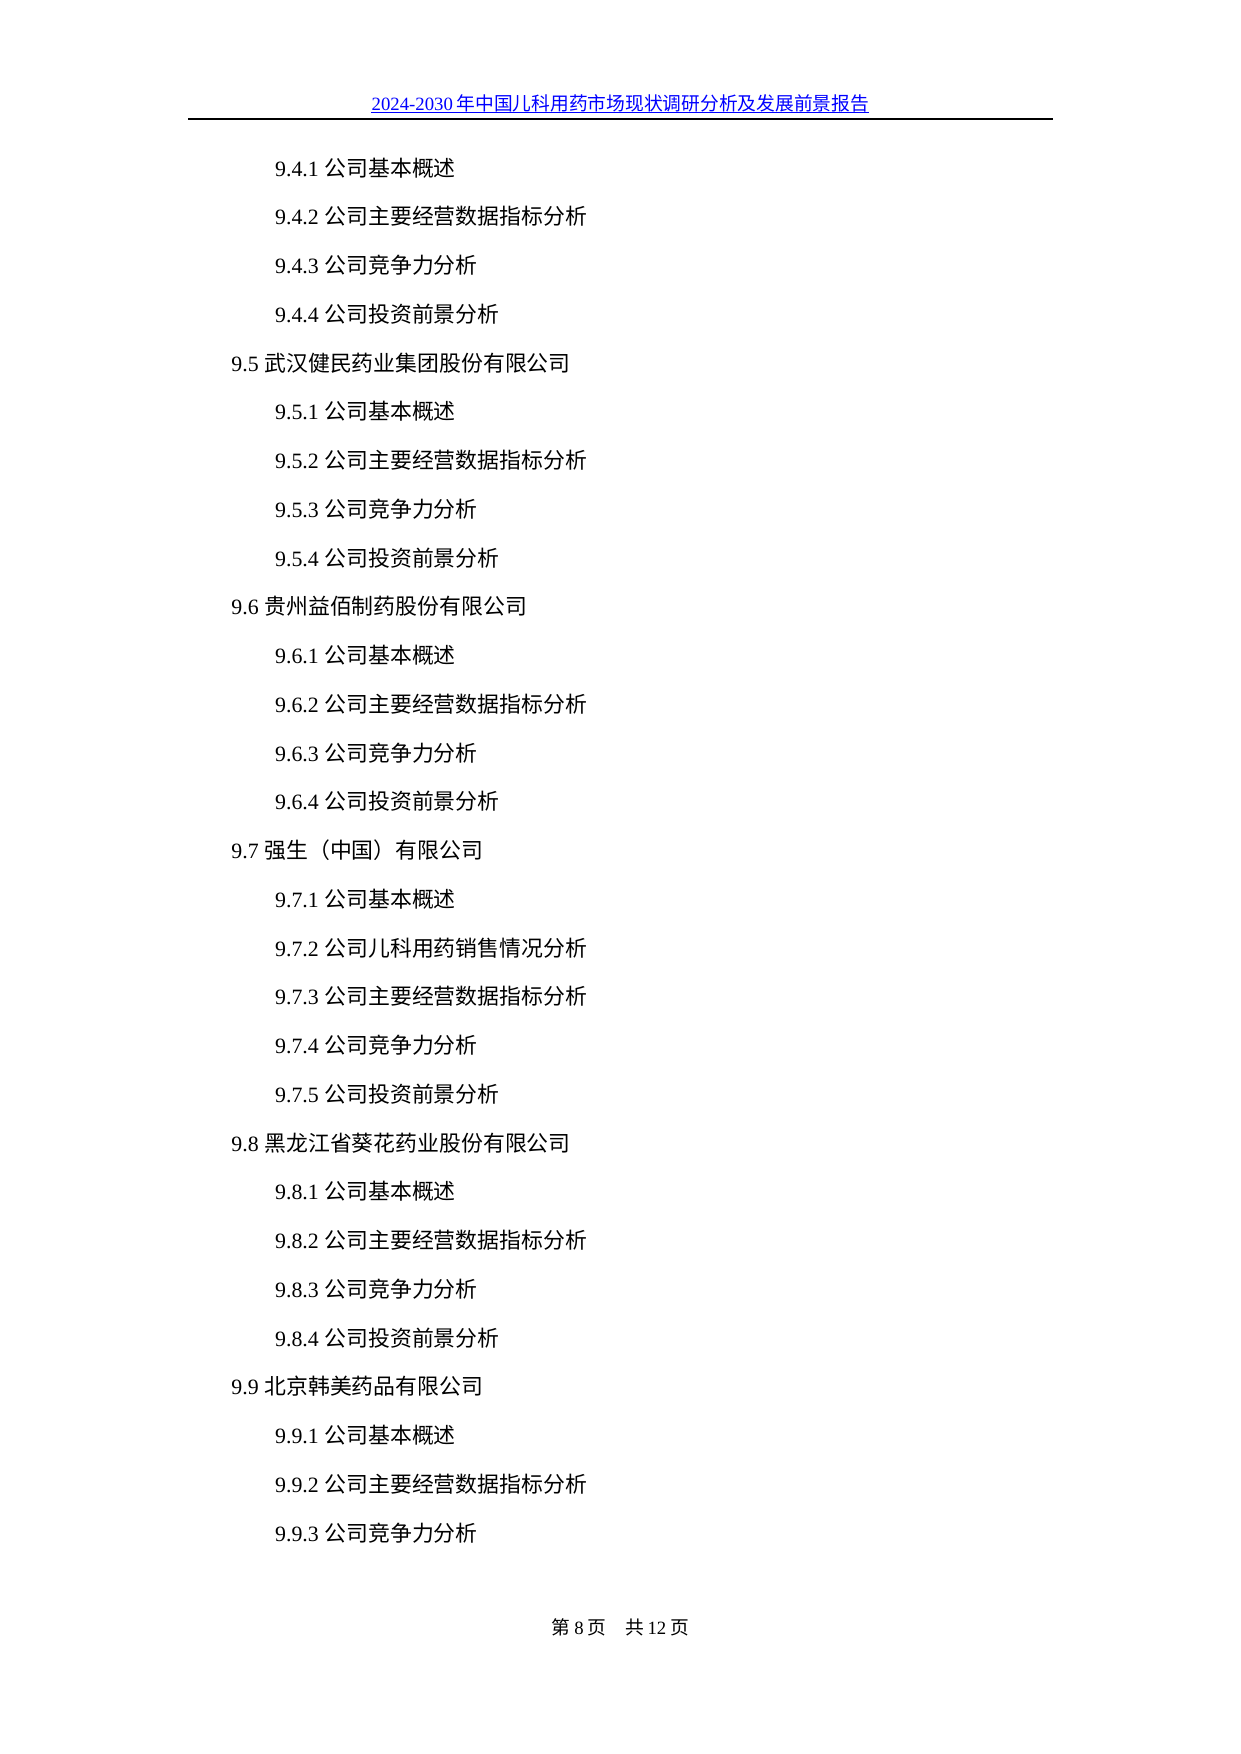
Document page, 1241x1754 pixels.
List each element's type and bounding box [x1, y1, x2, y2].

text [187, 150, 1053, 1548]
